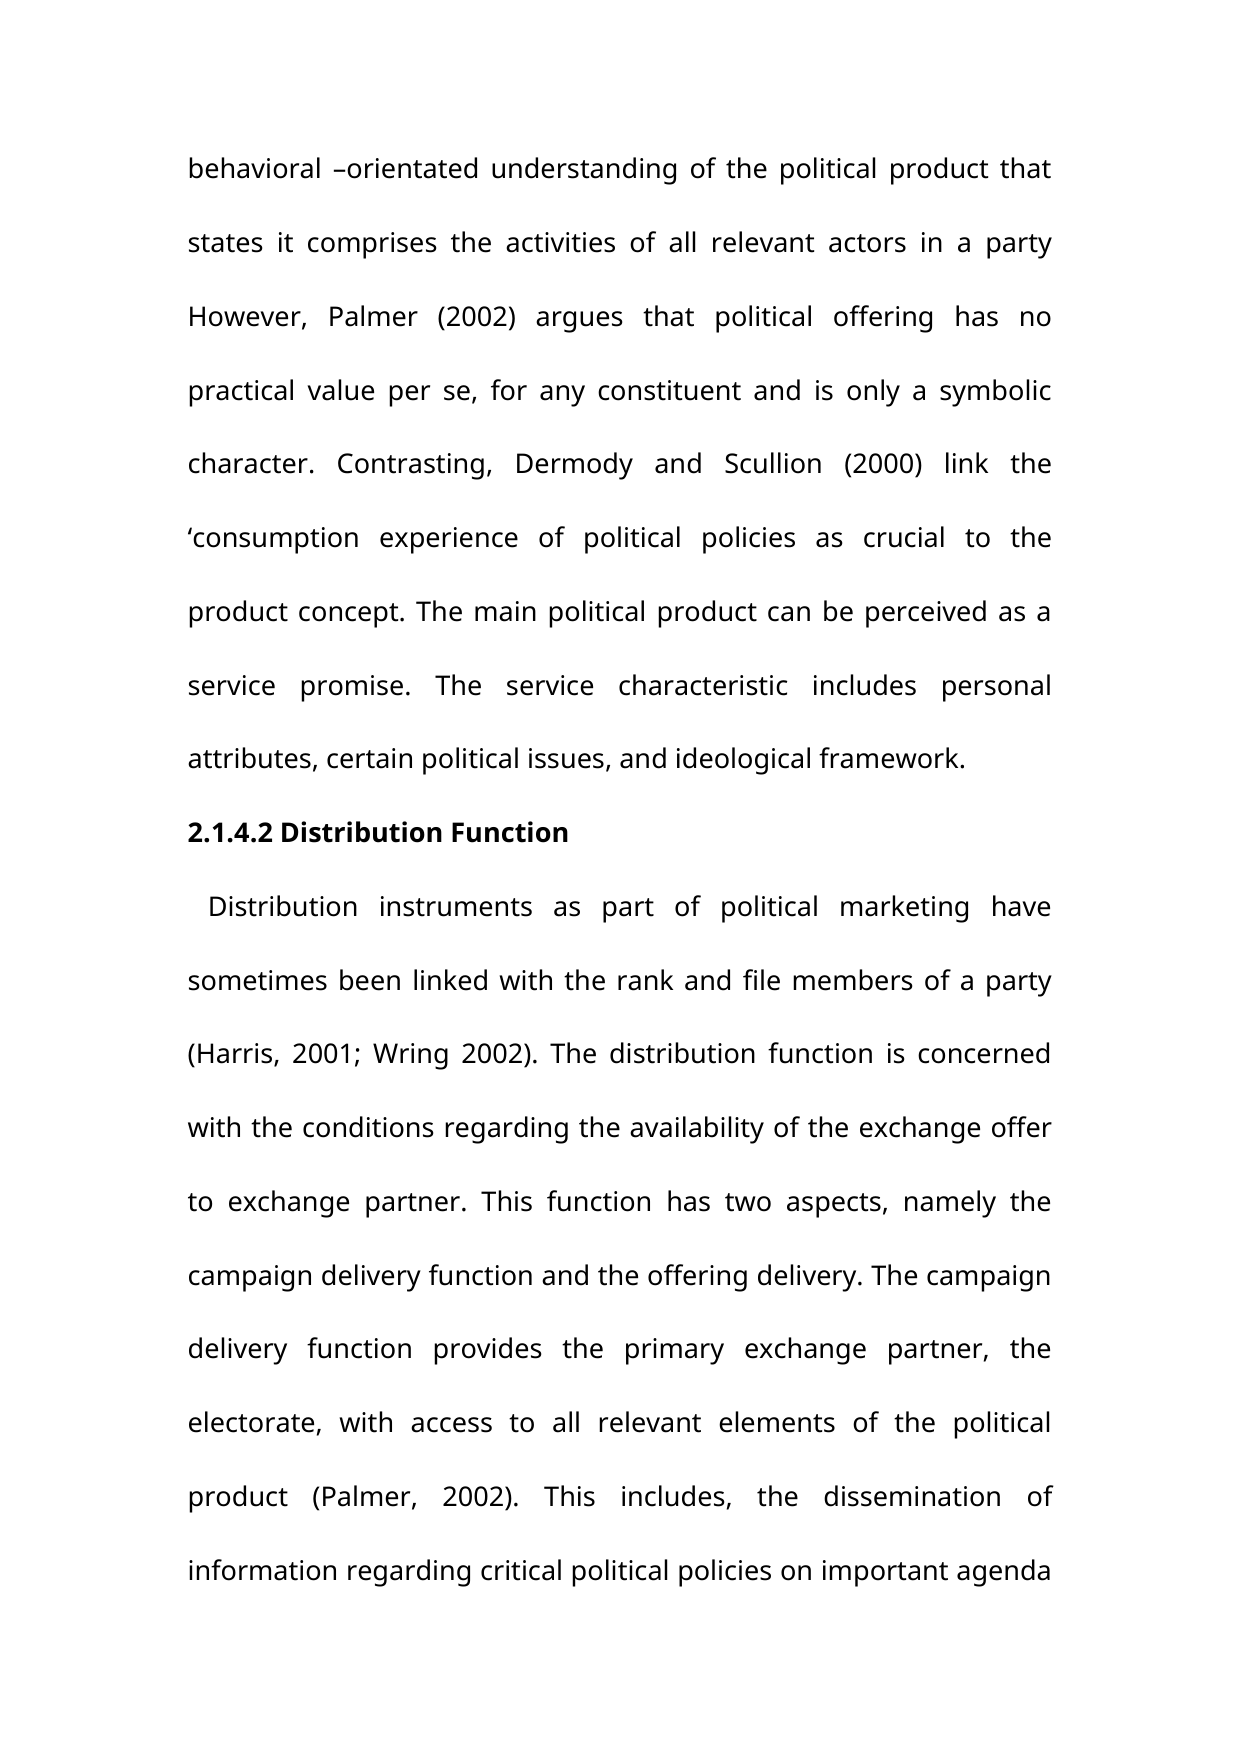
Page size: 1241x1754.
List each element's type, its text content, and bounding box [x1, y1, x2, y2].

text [187, 887, 1053, 1588]
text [187, 150, 1053, 777]
text 2.1.4.2 Distribution Function [187, 814, 1053, 851]
